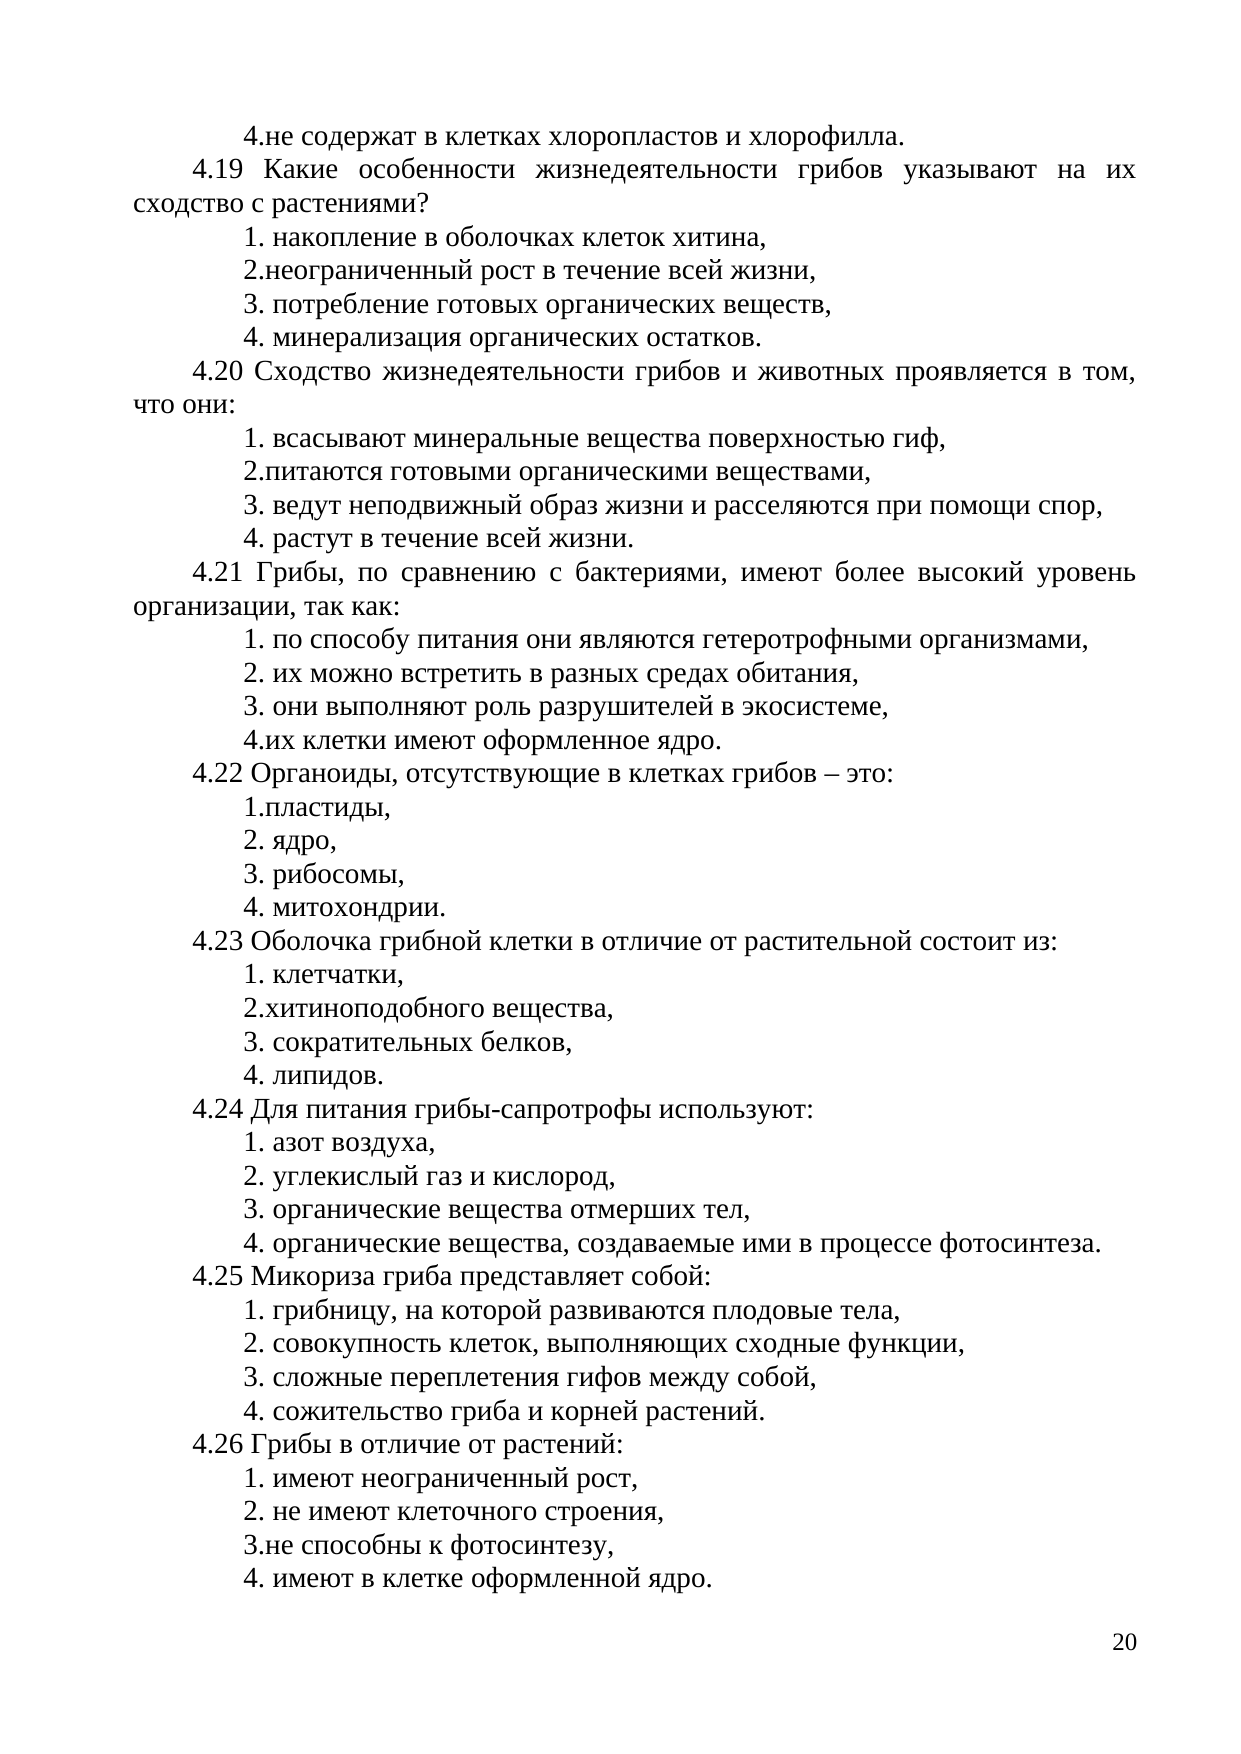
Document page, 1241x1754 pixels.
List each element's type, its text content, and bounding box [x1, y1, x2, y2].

text 4.26 Грибы в отличие от растений: [133, 1426, 1137, 1460]
text 4.их клетки имеют оформленное ядро. [133, 722, 1137, 755]
text 4.25 Микориза гриба представляет собой: [133, 1258, 1137, 1292]
text 4.20 Сходство жизнедеятельности грибов и животных проявляется в том, что они: [133, 353, 1137, 420]
text 1.пластиды, [133, 789, 1137, 822]
text 4. растут в течение всей жизни. [133, 521, 1137, 554]
text 4.не содержат в клетках хлоропластов и хлорофилла. [133, 118, 1137, 152]
text 4.23 Оболочка грибной клетки в отличие от растительной состоит из: [133, 923, 1137, 957]
text 1. имеют неограниченный рост, [133, 1460, 1137, 1493]
text 3. они выполняют роль разрушителей в экосистеме, [133, 688, 1137, 722]
text 4.24 Для питания грибы-сапротрофы используют: [133, 1091, 1137, 1124]
text 4. сожительство гриба и корней растений. [133, 1393, 1137, 1426]
text 1. клетчатки, [133, 957, 1137, 990]
text 4.19 Какие особенности жизнедеятельности грибов указывают на их сходство с растениями? [133, 152, 1137, 219]
text 4. органические вещества, создаваемые ими в процессе фотосинтеза. [133, 1225, 1137, 1258]
text 1. азот воздуха, [133, 1124, 1137, 1158]
text 3. сократительных белков, [133, 1024, 1137, 1057]
text 3. ведут неподвижный образ жизни и расселяются при помощи спор, [133, 487, 1137, 521]
text 4.22 Органоиды, отсутствующие в клетках грибов – это: [133, 755, 1137, 789]
text 4. минерализация органических остатков. [133, 319, 1137, 353]
text 3. рибосомы, [133, 856, 1137, 889]
text 2. их можно встретить в разных средах обитания, [133, 655, 1137, 688]
text 2.хитиноподобного вещества, [133, 990, 1137, 1024]
text 4.21 Грибы, по сравнению с бактериями, имеют более высокий уровень организации, так как: [133, 554, 1137, 621]
text 3. органические вещества отмерших тел, [133, 1191, 1137, 1225]
text 2.неограниченный рост в течение всей жизни, [133, 252, 1137, 286]
text 1. всасывают минеральные вещества поверхностью гиф, [133, 420, 1137, 453]
text 2. не имеют клеточного строения, [133, 1493, 1137, 1527]
text 1. по способу питания они являются гетеротрофными организмами, [133, 621, 1137, 655]
text 4. имеют в клетке оформленной ядро. [133, 1560, 1137, 1594]
text 1. накопление в оболочках клеток хитина, [133, 219, 1137, 252]
text 2. углекислый газ и кислород, [133, 1158, 1137, 1191]
text 1. грибницу, на которой развиваются плодовые тела, [133, 1292, 1137, 1326]
text 3. потребление готовых органических веществ, [133, 286, 1137, 319]
text 4. липидов. [133, 1057, 1137, 1091]
text 2. совокупность клеток, выполняющих сходные функции, [133, 1326, 1137, 1359]
text 3. сложные переплетения гифов между собой, [133, 1359, 1137, 1393]
text 3.не способны к фотосинтезу, [133, 1527, 1137, 1560]
text 2.питаются готовыми органическими веществами, [133, 453, 1137, 487]
text 2. ядро, [133, 822, 1137, 856]
text 4. митохондрии. [133, 889, 1137, 923]
